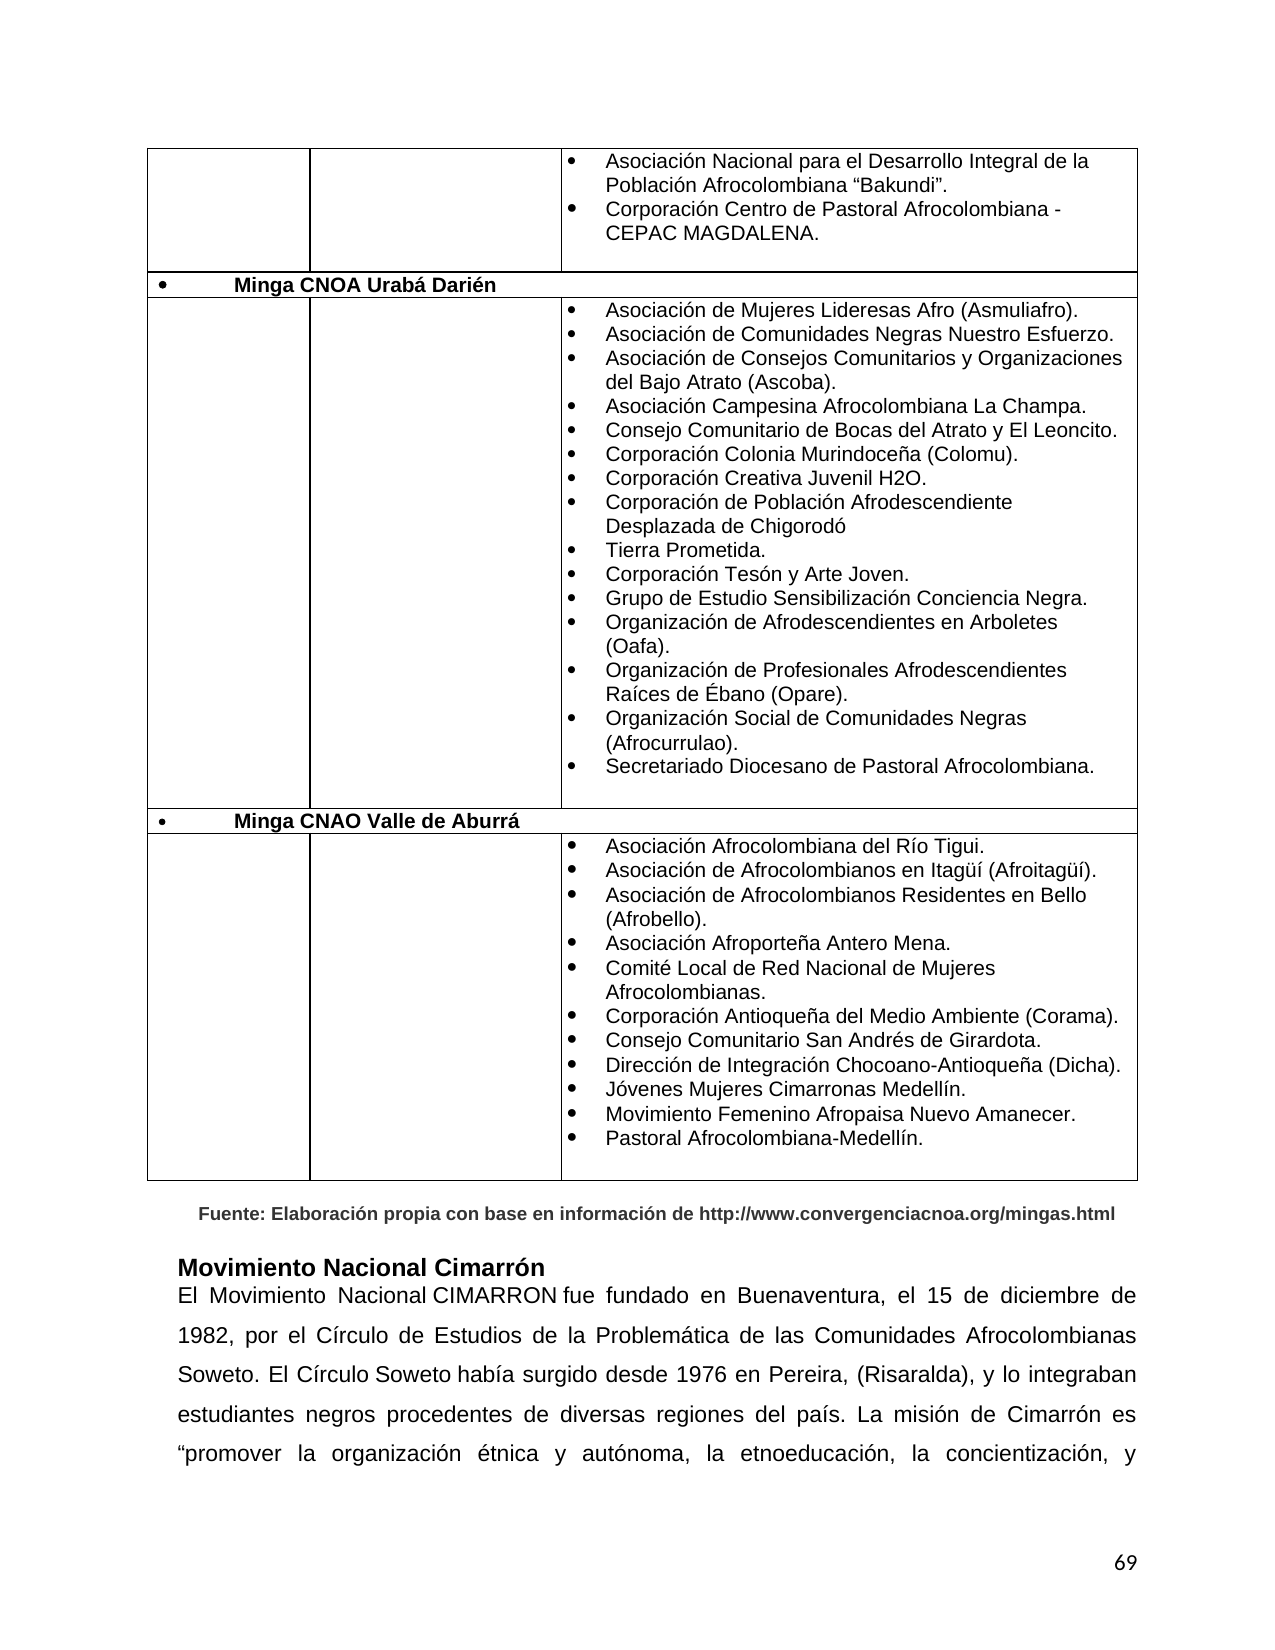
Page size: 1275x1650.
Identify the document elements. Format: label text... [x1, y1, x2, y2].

table_cell Asociación Afrocolombiana del Río Tigui. Asociación de Afrocolombianos en Itagüí (Afroitagüí). Asociación de Afrocolombianos Residentes en Bello (Afrobello). Asociación Afroporteña Antero Mena. Comité Local de Red Nacional de Mujeres Afrocolombianas. Corporación Antioqueña del Medio Ambiente (Corama). Consejo Comunitario San Andrés de Girardota. Dirección de Integración Chocoano-Antioqueña (Dicha). Jóvenes Mujeres Cimarronas Medellín. Movimiento Femenino Afropaisa Nuevo Amanecer. Pastoral Afrocolombiana-Medellín. [562, 834, 1137, 1180]
table_cell [148, 149, 309, 271]
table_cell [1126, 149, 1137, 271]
table_cell Asociación de Mujeres Lideresas Afro (Asmuliafro). Asociación de Comunidades Negras Nuestro Esfuerzo. Asociación de Consejos Comunitarios y Organizaciones del Bajo Atrato (Ascoba). Asociación Campesina Afrocolombiana La Champa. Consejo Comunitario de Bocas del Atrato y El Leoncito. Corporación Colonia Murindoceña (Colomu). Corporación Creativa Juvenil H2O. Corporación de Población Afrodescendiente Desplazada de Chigorodó Tierra Prometida. Corporación Tesón y Arte Joven. Grupo de Estudio Sensibilización Conciencia Negra. Organización de Afrodescendientes en Arboletes (Oafa). Organización de Profesionales Afrodescendientes Raíces de Ébano (Opare). Organización Social de Comunidades Negras (Afrocurrulao). Secretariado Diocesano de Pastoral Afrocolombiana. [562, 298, 1137, 807]
table_cell [148, 834, 309, 1180]
text Fuente: Elaboración propia con base en información de http://www.convergenciacnoa.org/mingas.html [177, 1197, 1137, 1225]
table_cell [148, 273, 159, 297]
table_cell [311, 834, 561, 1180]
table_cell [311, 298, 561, 807]
table_cell Minga CNAO Valle de Aburrá [148, 809, 1137, 832]
table_cell [311, 149, 561, 271]
text Movimiento Nacional Cimarrón [177, 1253, 1137, 1282]
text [177, 1282, 1137, 1467]
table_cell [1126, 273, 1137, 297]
table_cell [148, 298, 309, 807]
